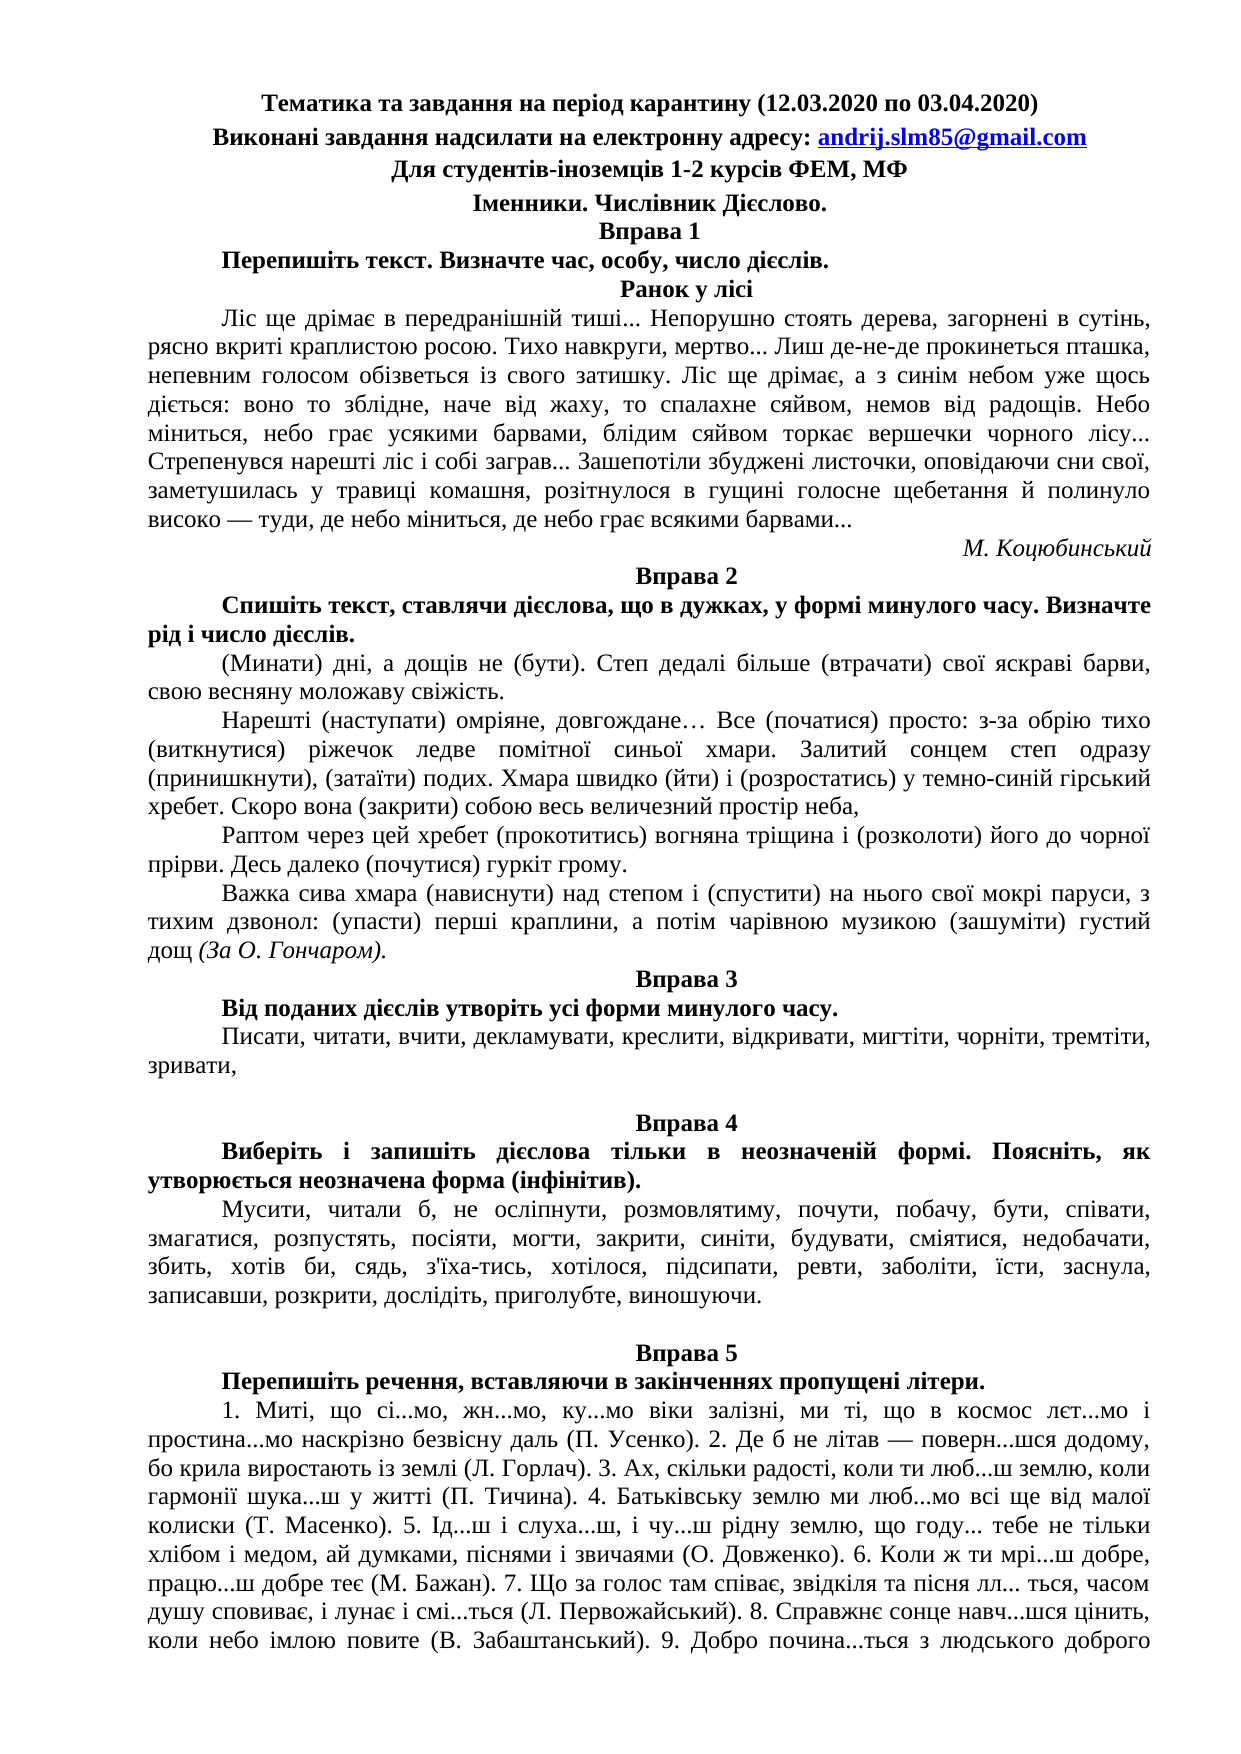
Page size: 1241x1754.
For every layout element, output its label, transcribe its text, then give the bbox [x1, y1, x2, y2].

text Важка сива хмара (нависнути) над степом і (спустити) на нього свої мокрі паруси, з тихим дзвонол: (упасти) перші краплини, а потім чарівною музикою (зашуміти) густий дощ (За О. Гончаром). [148, 878, 1152, 964]
text Мусити, читали б, не осліпнути, розмовлятиму, почути, побачу, бути, співати, змагатися, розпустять, посіяти, могти, закрити, синіти, будувати, сміятися, недобачати, збить, хотів би, сядь, з'їха-тись, хотілося, підсипати, ревти, заболіти, їсти, заснула, записавши, розкрити, дослідіть, приголубте, виношуючи. [148, 1194, 1152, 1309]
text Ранок у лісі [148, 274, 1152, 303]
text Вправа 1 [148, 216, 1152, 245]
text (Минати) дні, а дощів не (бути). Степ дедалі більше (втрачати) свої яскраві барви, свою весняну моложаву свіжість. [148, 648, 1152, 705]
text Перепишіть речення, вставляючи в закінченнях пропущені літери. [148, 1366, 1152, 1395]
text Нарешті (наступати) омріяне, довгождане… Все (початися) просто: з-за обрію тихо (виткнутися) ріжечок ледве помітної синьої хмари. Залитий сонцем степ одразу (принишкнути), (затаїти) подих. Хмара швидко (йти) і (розростатись) у темно-синій гірський хребет. Скоро вона (закрити) собою весь величезний простір неба, [148, 705, 1152, 820]
text Ліс ще дрімає в передранішній тиші Непорушно стоять дерева, загорнені в сутінь, рясно вкриті краплистою росою. Тихо навкруги, мертво Лиш де-не-де прокинеться пташка, непевним голосом обізветься із свого затишку. Ліс ще дрімає, а з синім небом уже щось діється: воно то зблідне, наче від жаху, то спалахне сяйвом, немов від радощів. Небо міниться, небо грає усякими барвами, блідим сяйвом торкає вершечки чорного лісу Стрепенувся нарешті ліс і собі заграв Зашепотіли збуджені листочки, оповідаючи сни свої, заметушилась у травиці комашня, розітнулося в гущині голосне щебетання й полинуло високо — туди, де небо міниться, де небо грає всякими барвами [148, 303, 1152, 533]
text Для студентів-іноземців 1-2 курсів ФЕМ, МФ [148, 154, 1152, 183]
text Від поданих дієслів утворіть усі форми минулого часу. [148, 993, 1152, 1021]
text Спишіть текст, ставлячи дієслова, що в дужках, у формі минулого часу. Визначте рід і число дієслів. [148, 590, 1152, 648]
text Вправа 5 [148, 1338, 1152, 1366]
text Виберіть і запишіть дієслова тільки в неозначеній формі. Поясніть, як утворюється неозначена форма (інфінітив). [148, 1136, 1152, 1194]
text Тематика та завдання на період карантину (12.03.2020 по 03.04.2020) [148, 88, 1152, 117]
text Вправа 4 [148, 1108, 1152, 1136]
text Виконані завдання надсилати на електронну адресу: andrij.slm85@gmail.com [148, 122, 1152, 150]
text Вправа 2 [148, 561, 1152, 590]
text М. Коцюбинський [590, 533, 1152, 561]
text Перепишіть текст. Визначте час, особу, число дієслів. [148, 245, 1152, 274]
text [148, 1395, 1152, 1654]
text Писати, читати, вчити, декламувати, креслити, відкривати, мигтіти, чорніти, тремтіти, зривати, [148, 1021, 1152, 1079]
text Вправа 3 [148, 964, 1152, 993]
text Іменники. Числівник Дієслово. [148, 188, 1152, 216]
text Раптом через цей хребет (прокотитись) вогняна тріщина і (розколоти) його до чорної прірви. Десь далеко (почутися) гуркіт грому. [148, 820, 1152, 878]
